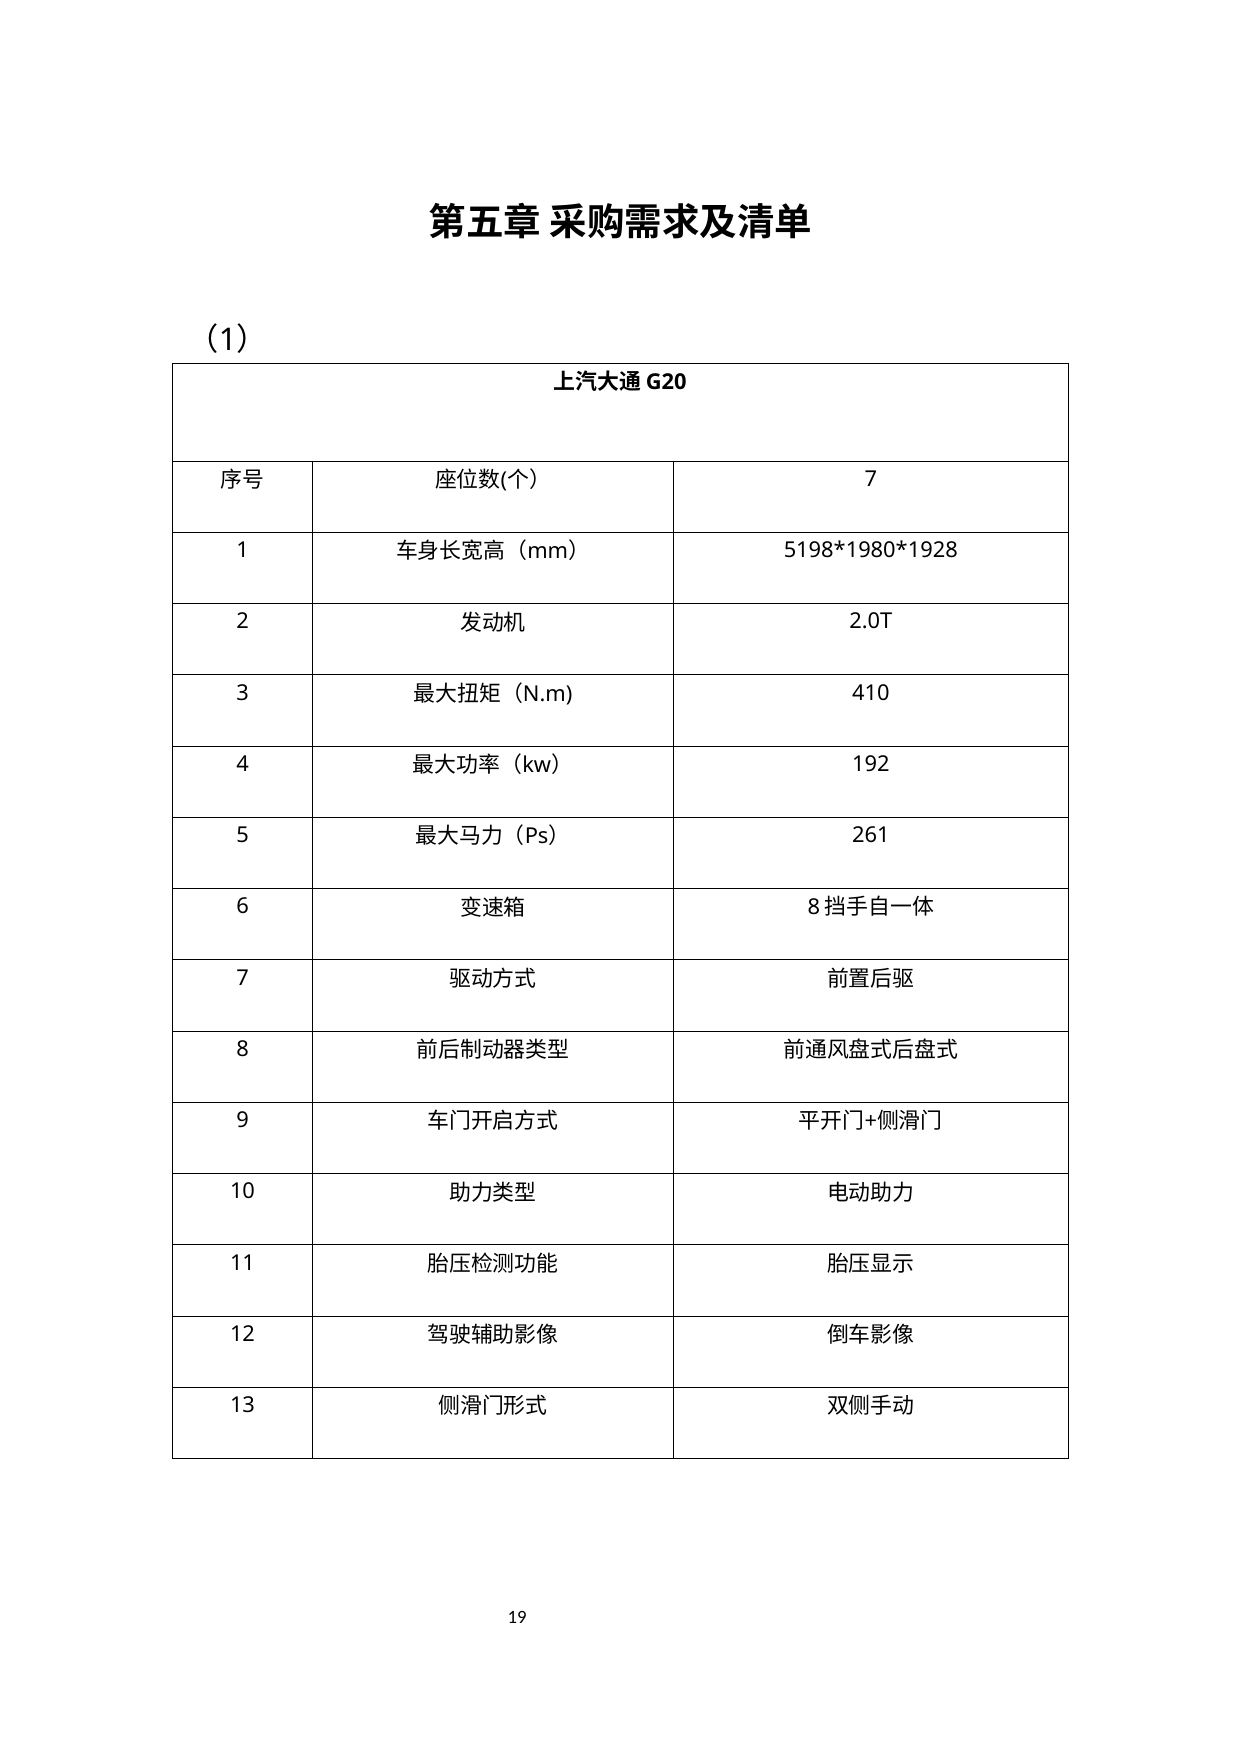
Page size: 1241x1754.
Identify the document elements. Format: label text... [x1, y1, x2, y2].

table_cell 3 [173, 675, 312, 746]
table_cell 前后制动器类型 [313, 1032, 673, 1102]
table_cell 410 [674, 675, 1068, 746]
table_cell 前通风盘式后盘式 [674, 1032, 1068, 1102]
table_cell 座位数(个） [313, 462, 673, 532]
table_cell 11 [173, 1245, 312, 1316]
table_cell 发动机 [313, 604, 673, 674]
table_cell 4 [173, 747, 312, 817]
table_cell 双侧手动 [674, 1388, 1068, 1458]
table_cell 5 [173, 818, 312, 888]
table_cell 变速箱 [313, 889, 673, 959]
table_cell 电动助力 [674, 1174, 1068, 1244]
table_cell 12 [173, 1317, 312, 1387]
table_cell 最大马力（Ps） [313, 818, 673, 888]
table_cell 192 [674, 747, 1068, 817]
table_cell 最大功率（kw） [313, 747, 673, 817]
table_cell 1 [173, 533, 312, 603]
table_cell 助力类型 [313, 1174, 673, 1244]
table_cell 7 [173, 960, 312, 1031]
table_cell 车身长宽高（mm） [313, 533, 673, 603]
table_cell 6 [173, 889, 312, 959]
table_cell 平开门+侧滑门 [674, 1103, 1068, 1173]
table_cell 倒车影像 [674, 1317, 1068, 1387]
table_cell 序号 [173, 462, 312, 532]
table_cell 9 [173, 1103, 312, 1173]
text （1） [187, 304, 1053, 362]
table_cell 前置后驱 [674, 960, 1068, 1031]
table_cell 驱动方式 [313, 960, 673, 1031]
table_cell 驾驶辅助影像 [313, 1317, 673, 1387]
table_cell 侧滑门形式 [313, 1388, 673, 1458]
table_cell 最大扭矩（N.m) [313, 675, 673, 746]
table_cell 261 [674, 818, 1068, 888]
table_header 上汽大通G20 [173, 364, 1068, 461]
table_cell 7 [674, 462, 1068, 532]
table_cell 13 [173, 1388, 312, 1458]
subtitle 采购需求及清单 [187, 187, 1053, 252]
table_cell 8挡手自一体 [674, 889, 1068, 959]
table_cell 车门开启方式 [313, 1103, 673, 1173]
table_cell 8 [173, 1032, 312, 1102]
table_cell 胎压检测功能 [313, 1245, 673, 1316]
table_cell 胎压显示 [674, 1245, 1068, 1316]
table_cell 2.0T [674, 604, 1068, 674]
table_cell 2 [173, 604, 312, 674]
table_cell 10 [173, 1174, 312, 1244]
table_cell 5198*1980*1928 [674, 533, 1068, 603]
